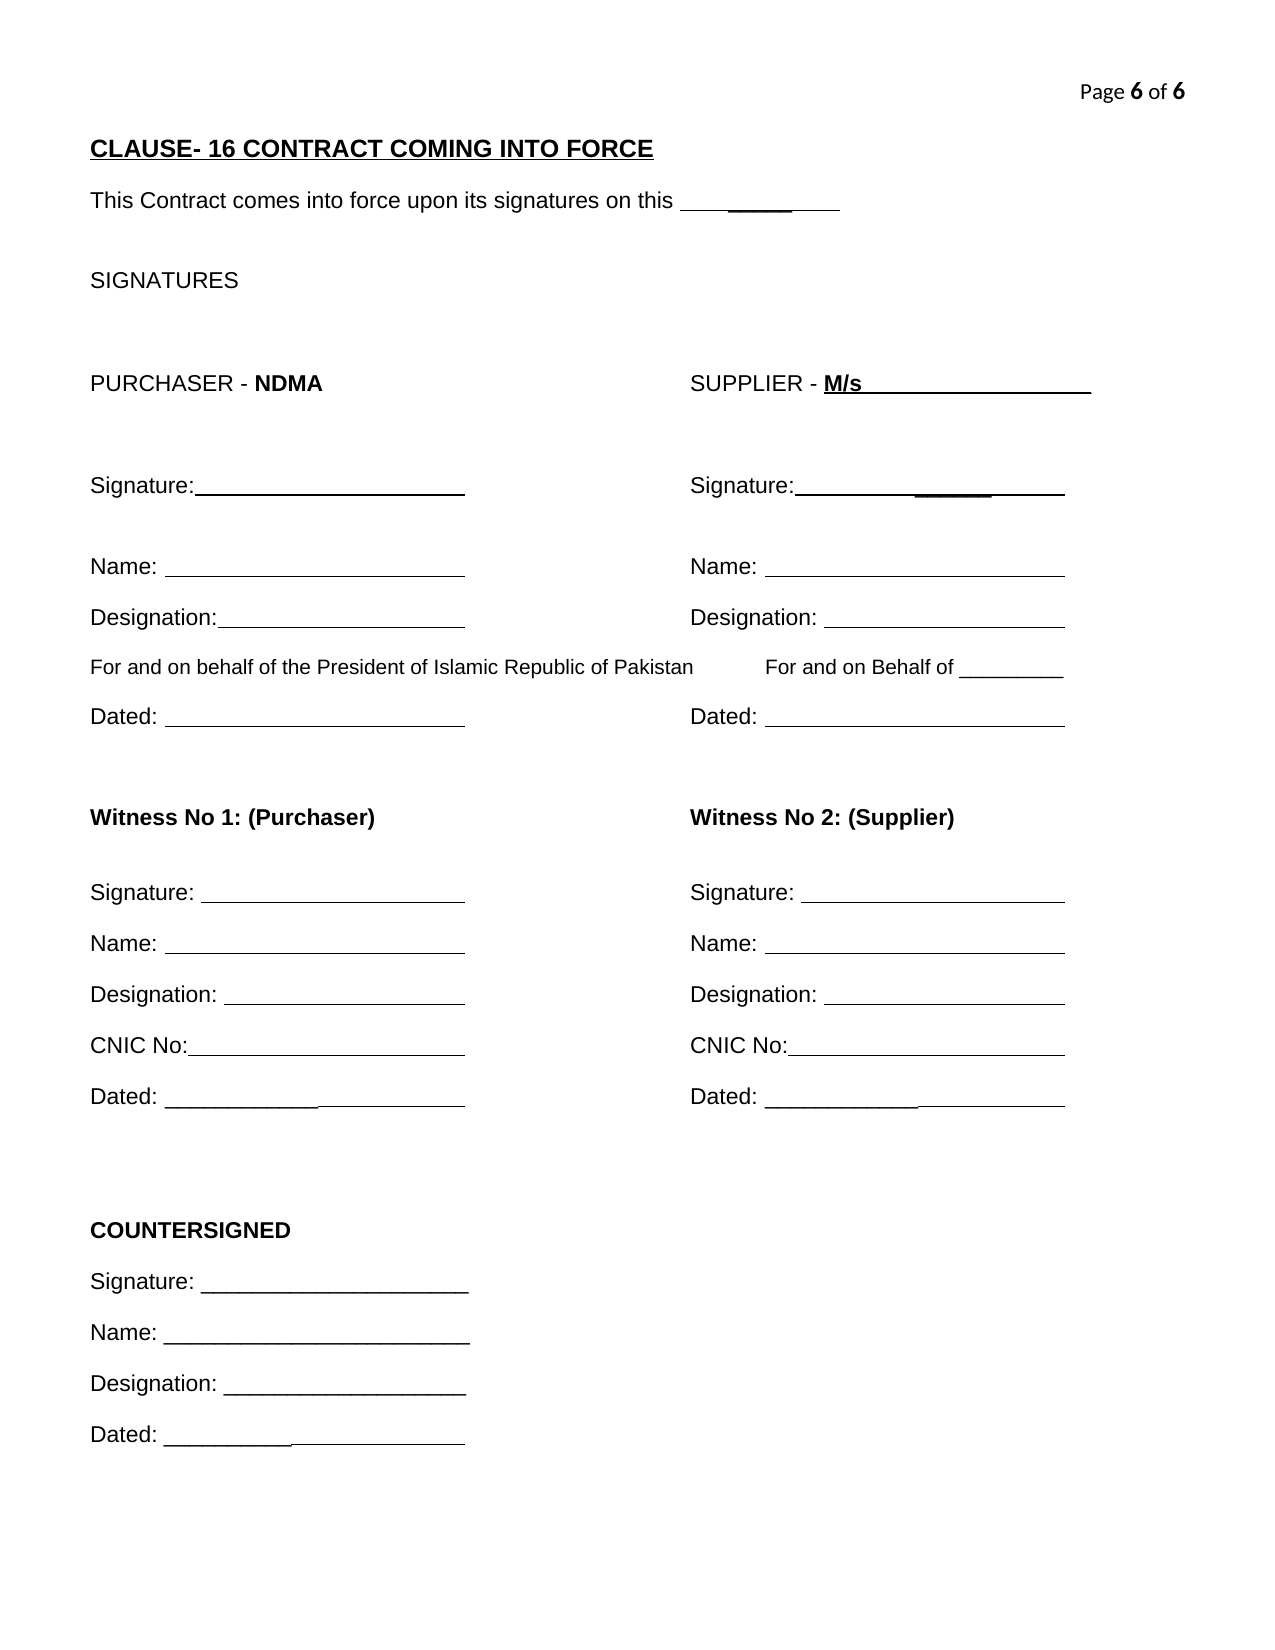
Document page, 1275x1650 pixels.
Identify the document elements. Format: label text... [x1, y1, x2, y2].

text Name: Name: [90, 553, 1185, 579]
text This Contract comes into force upon its signatures on this _____ [90, 187, 1185, 214]
text Designation: Designation: [90, 981, 1185, 1007]
text PURCHASER - NDMA SUPPLIER - M/s__________________ [90, 369, 1204, 396]
text Signature: Signature: ______ [90, 472, 1185, 528]
text COUNTERSIGNED [90, 1217, 1185, 1243]
text Dated: ____________ Dated: ____________ [90, 1083, 1185, 1109]
text Witness No 1: (Purchaser) Witness No 2: (Supplier) [90, 804, 1185, 831]
text For and on behalf of the President of Islamic Republic of Pakistan For and on Behalf of _________ [90, 655, 1185, 679]
text Designation: ___________________ [90, 1370, 1185, 1396]
text Signature: _____________________ [90, 1268, 1185, 1294]
text Signature: Signature: [90, 879, 1185, 905]
text CNIC No: CNIC No: [90, 1032, 1185, 1058]
text SIGNATURES [90, 267, 1185, 294]
text Dated: __________ [90, 1421, 1185, 1447]
text Designation: Designation: [90, 604, 1185, 630]
text Name: ________________________ [90, 1319, 1185, 1345]
text Name: Name: [90, 930, 1185, 956]
text CLAUSE- 16 CONTRACT COMING INTO FORCE [90, 133, 1185, 162]
text Dated: Dated: [90, 703, 1185, 730]
